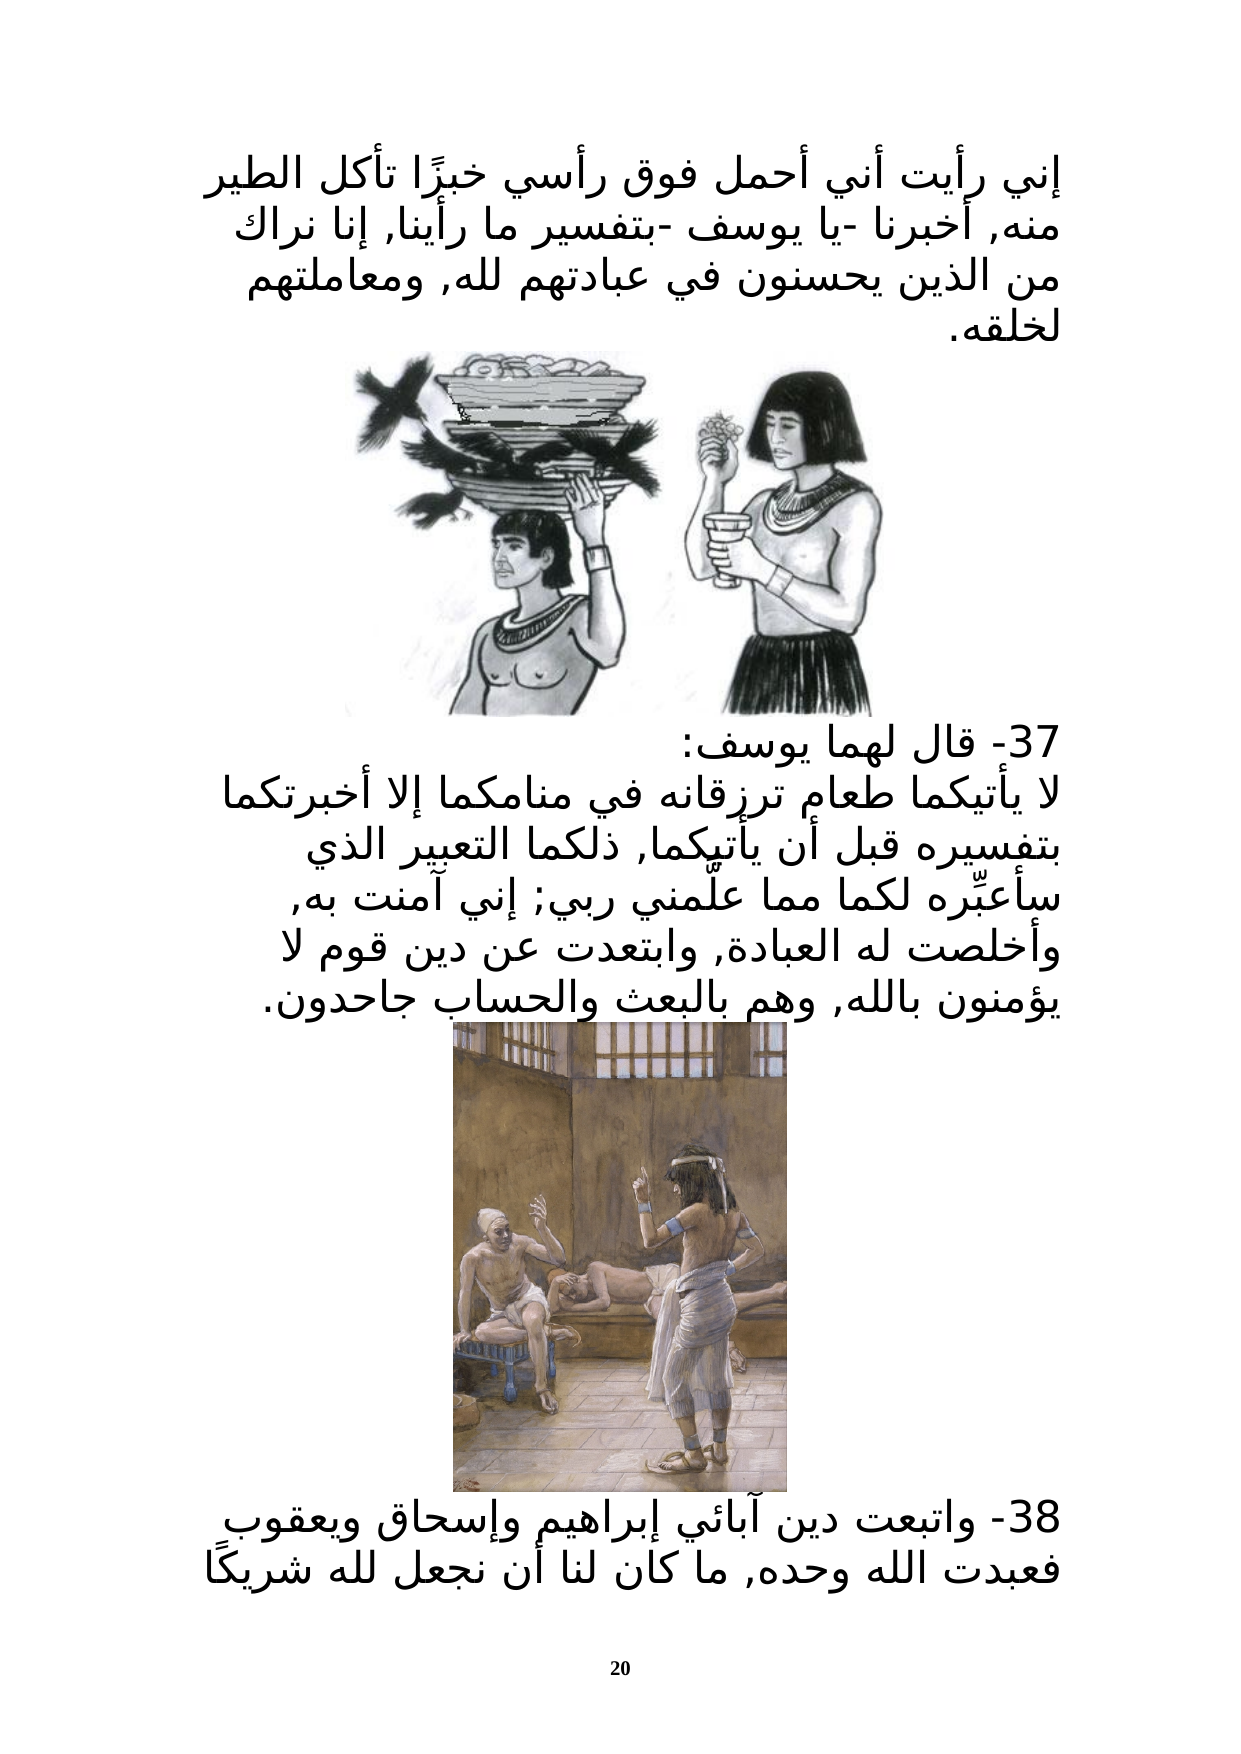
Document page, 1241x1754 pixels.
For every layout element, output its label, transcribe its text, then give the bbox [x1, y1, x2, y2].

picture [345, 351, 895, 717]
text إني رأيت أني أحمل فوق رأسي خبزًا تأكل الطير منه, أخبرنا -يا يوسف -بتفسير ما رأينا, إنا نراك من الذين يحسنون في عبادتهم لله, ومعاملتهم لخلقه. [177, 148, 1063, 351]
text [177, 1492, 1063, 1594]
text 37- قال لهما يوسف: [177, 717, 1063, 768]
text لا يأتيكما طعام ترزقانه في منامكما إلا أخبرتكما بتفسيره قبل أن يأتيكما, ذلكما التعبير الذي سأعبِّره لكما مما علَّمني ربي; إني آمنت به, وأخلصت له العبادة, وابتعدت عن دين قوم لا يؤمنون بالله, وهم بالبعث والحساب جاحدون. [177, 768, 1063, 1022]
picture [453, 1022, 787, 1492]
